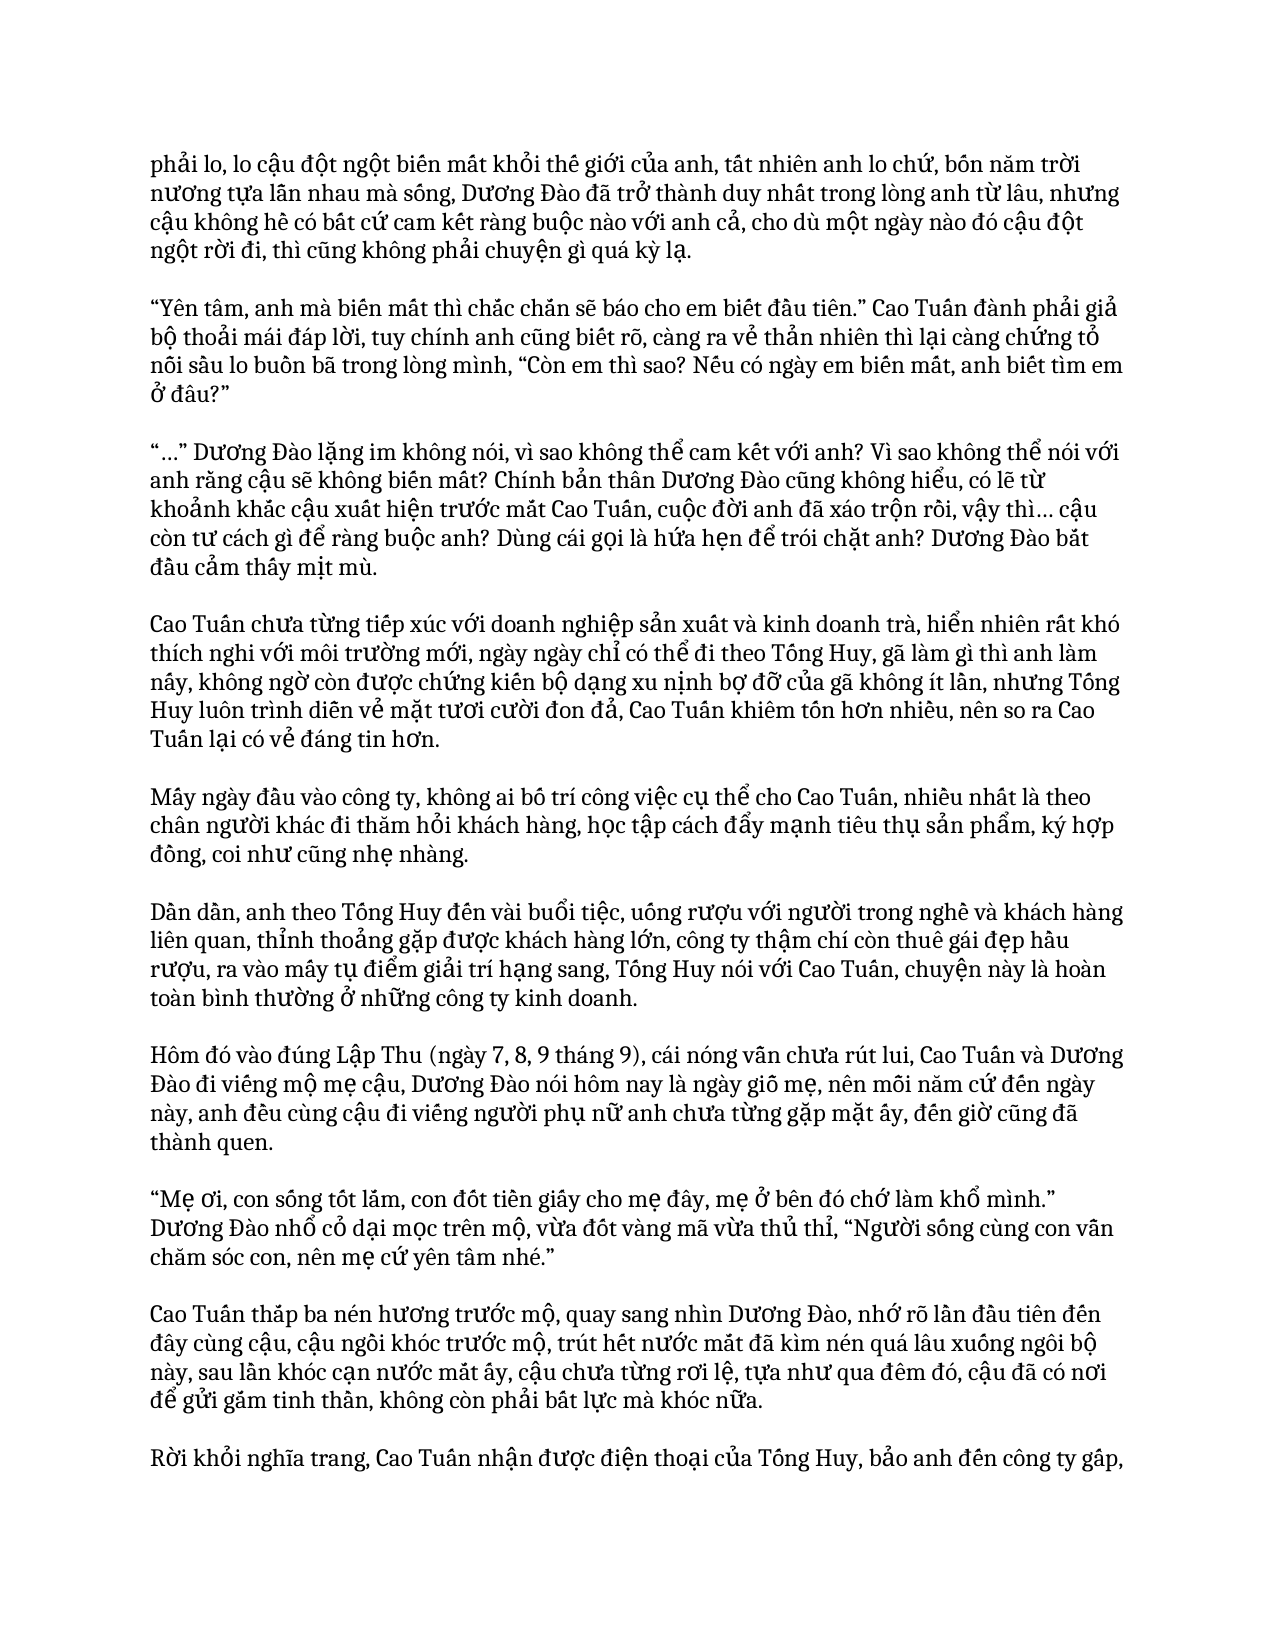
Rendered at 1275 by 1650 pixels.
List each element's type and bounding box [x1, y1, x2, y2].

text [150, 150, 1125, 1472]
